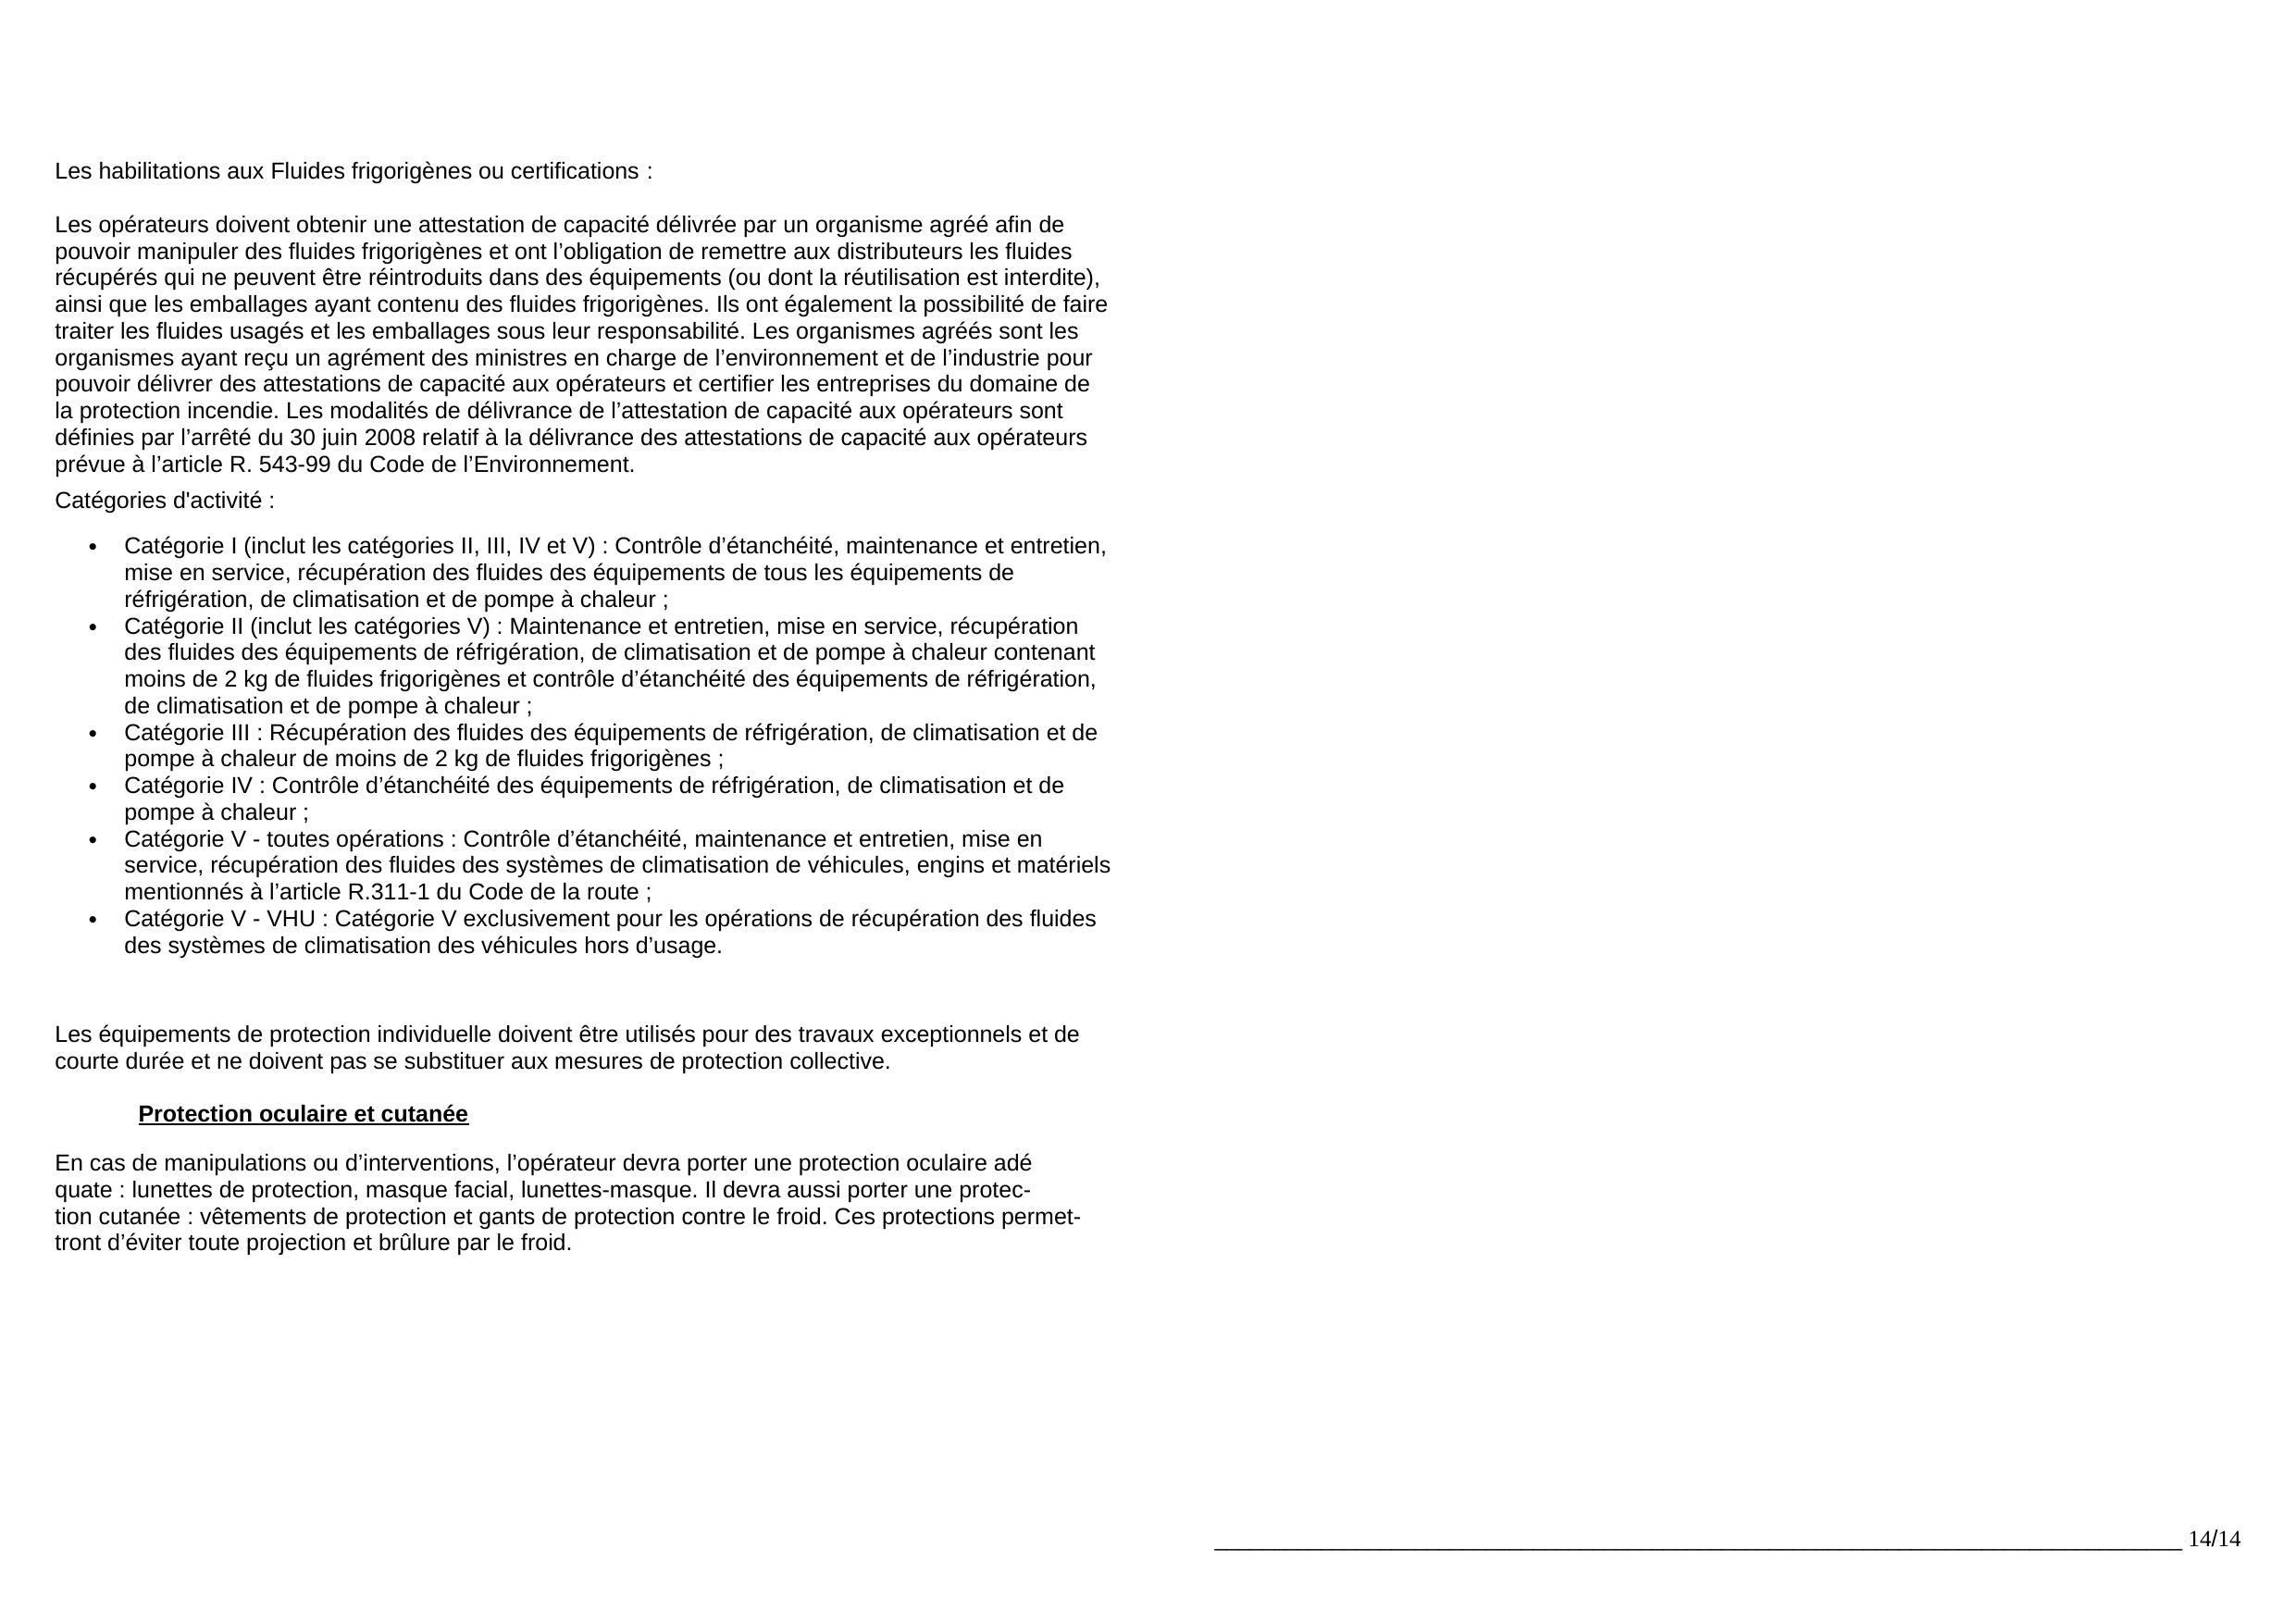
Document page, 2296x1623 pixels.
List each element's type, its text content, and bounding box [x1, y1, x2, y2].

text Protection oculaire et cutanée [55, 1074, 1113, 1149]
list Catégorie V - VHU : Catégorie V exclusivement pour les opérations de récupération des fluides des systèmes de climatisation des véhicules hors d’usage. [90, 905, 1113, 958]
text En cas de manipulations ou d’interventions, l’opérateur devra porter une protection oculaire adé quate : lunettes de protection, masque facial, lunettes-masque. Il devra aussi porter une protec- tion cutanée : vêtements de protection et gants de protection contre le froid. Ces protections permet- tront d’éviter toute projection et brûlure par le froid. [55, 1149, 1113, 1256]
text Catégories d'activité : [55, 487, 1113, 513]
list Catégorie I (inclut les catégories II, III, IV et V) : Contrôle d’étanchéité, maintenance et entretien, mise en service, récupération des fluides des équipements de tous les équipements de réfrigération, de climatisation et de pompe à chaleur ; [90, 532, 1113, 612]
text Les équipements de protection individuelle doivent être utilisés pour des travaux exceptionnels et de courte durée et ne doivent pas se substituer aux mesures de protection collective. [55, 1021, 1113, 1074]
list Catégorie II (inclut les catégories V) : Maintenance et entretien, mise en service, récupération des fluides des équipements de réfrigération, de climatisation et de pompe à chaleur contenant moins de 2 kg de fluides frigorigènes et contrôle d’étanchéité des équipements de réfrigération, de climatisation et de pompe à chaleur ; [90, 612, 1113, 718]
text Les habilitations aux Fluides frigorigènes ou certifications : [55, 157, 1113, 184]
list Catégorie V - toutes opérations : Contrôle d’étanchéité, maintenance et entretien, mise en service, récupération des fluides des systèmes de climatisation de véhicules, engins et matériels mentionnés à l’article R.311-1 du Code de la route ; [90, 824, 1113, 905]
list Catégorie IV : Contrôle d’étanchéité des équipements de réfrigération, de climatisation et de pompe à chaleur ; [90, 772, 1113, 824]
list Catégorie III : Récupération des fluides des équipements de réfrigération, de climatisation et de pompe à chaleur de moins de 2 kg de fluides frigorigènes ; [90, 718, 1113, 772]
text Les opérateurs doivent obtenir une attestation de capacité délivrée par un organisme agréé afin de pouvoir manipuler des fluides frigorigènes et ont l’obligation de remettre aux distributeurs les fluides récupérés qui ne peuvent être réintroduits dans des équipements (ou dont la réutilisation est interdite), ainsi que les emballages ayant contenu des fluides frigorigènes. Ils ont également la possibilité de faire traiter les fluides usagés et les emballages sous leur responsabilité. Les organismes agréés sont les organismes ayant reçu un agrément des ministres en charge de l’environnement et de l’industrie pour pouvoir délivrer des attestations de capacité aux opérateurs et certifier les entreprises du domaine de la protection incendie. Les modalités de délivrance de l’attestation de capacité aux opérateurs sont définies par l’arrêté du 30 juin 2008 relatif à la délivrance des attestations de capacité aux opérateurs prévue à l’article R. 543-99 du Code de l’Environnement. [55, 211, 1113, 477]
